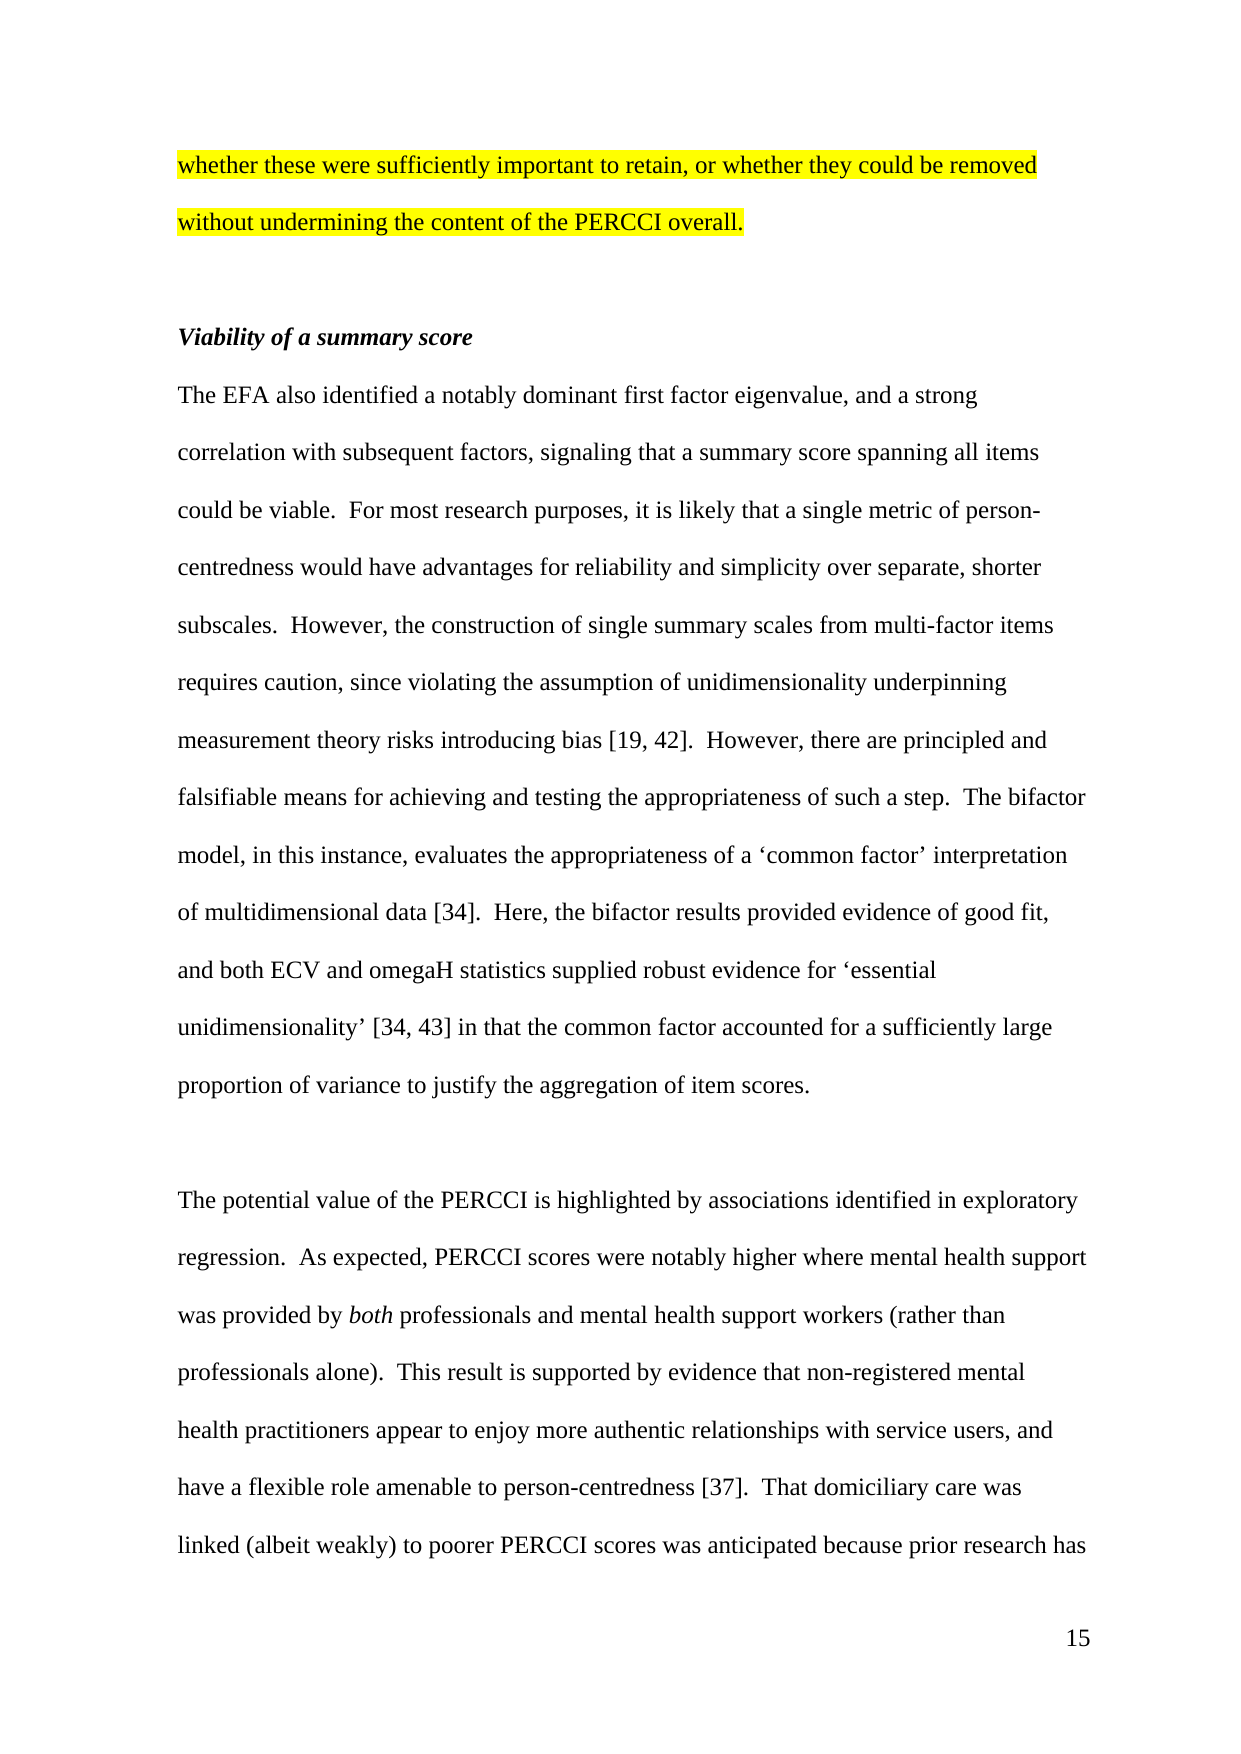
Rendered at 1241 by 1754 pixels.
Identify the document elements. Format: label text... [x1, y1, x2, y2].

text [177, 150, 1090, 236]
text The EFA also identified a notably dominant first factor eigenvalue, and a strong correlation with subsequent factors, signaling that a summary score spanning all items could be viable. For most research purposes, it is likely that a single metric of person-centredness would have advantages for reliability and simplicity over separate, shorter subscales. However, the construction of single summary scales from multi-factor items requires caution, since violating the assumption of unidimensionality underpinning measurement theory risks introducing bias [19, 42]. However, there are principled and falsifiable means for achieving and testing the appropriateness of such a step. The bifactor model, in this instance, evaluates the appropriateness of a ‘common factor’ interpretation of multidimensional data [34]. Here, the bifactor results provided evidence of good fit, and both ECV and omegaH statistics supplied robust evidence for ‘essential unidimensionality’ [34, 43] in that the common factor accounted for a sufficiently large proportion of variance to justify the aggregation of item scores. [177, 380, 1090, 1099]
text Viability of a summary score [177, 322, 1090, 351]
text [177, 1185, 1090, 1559]
